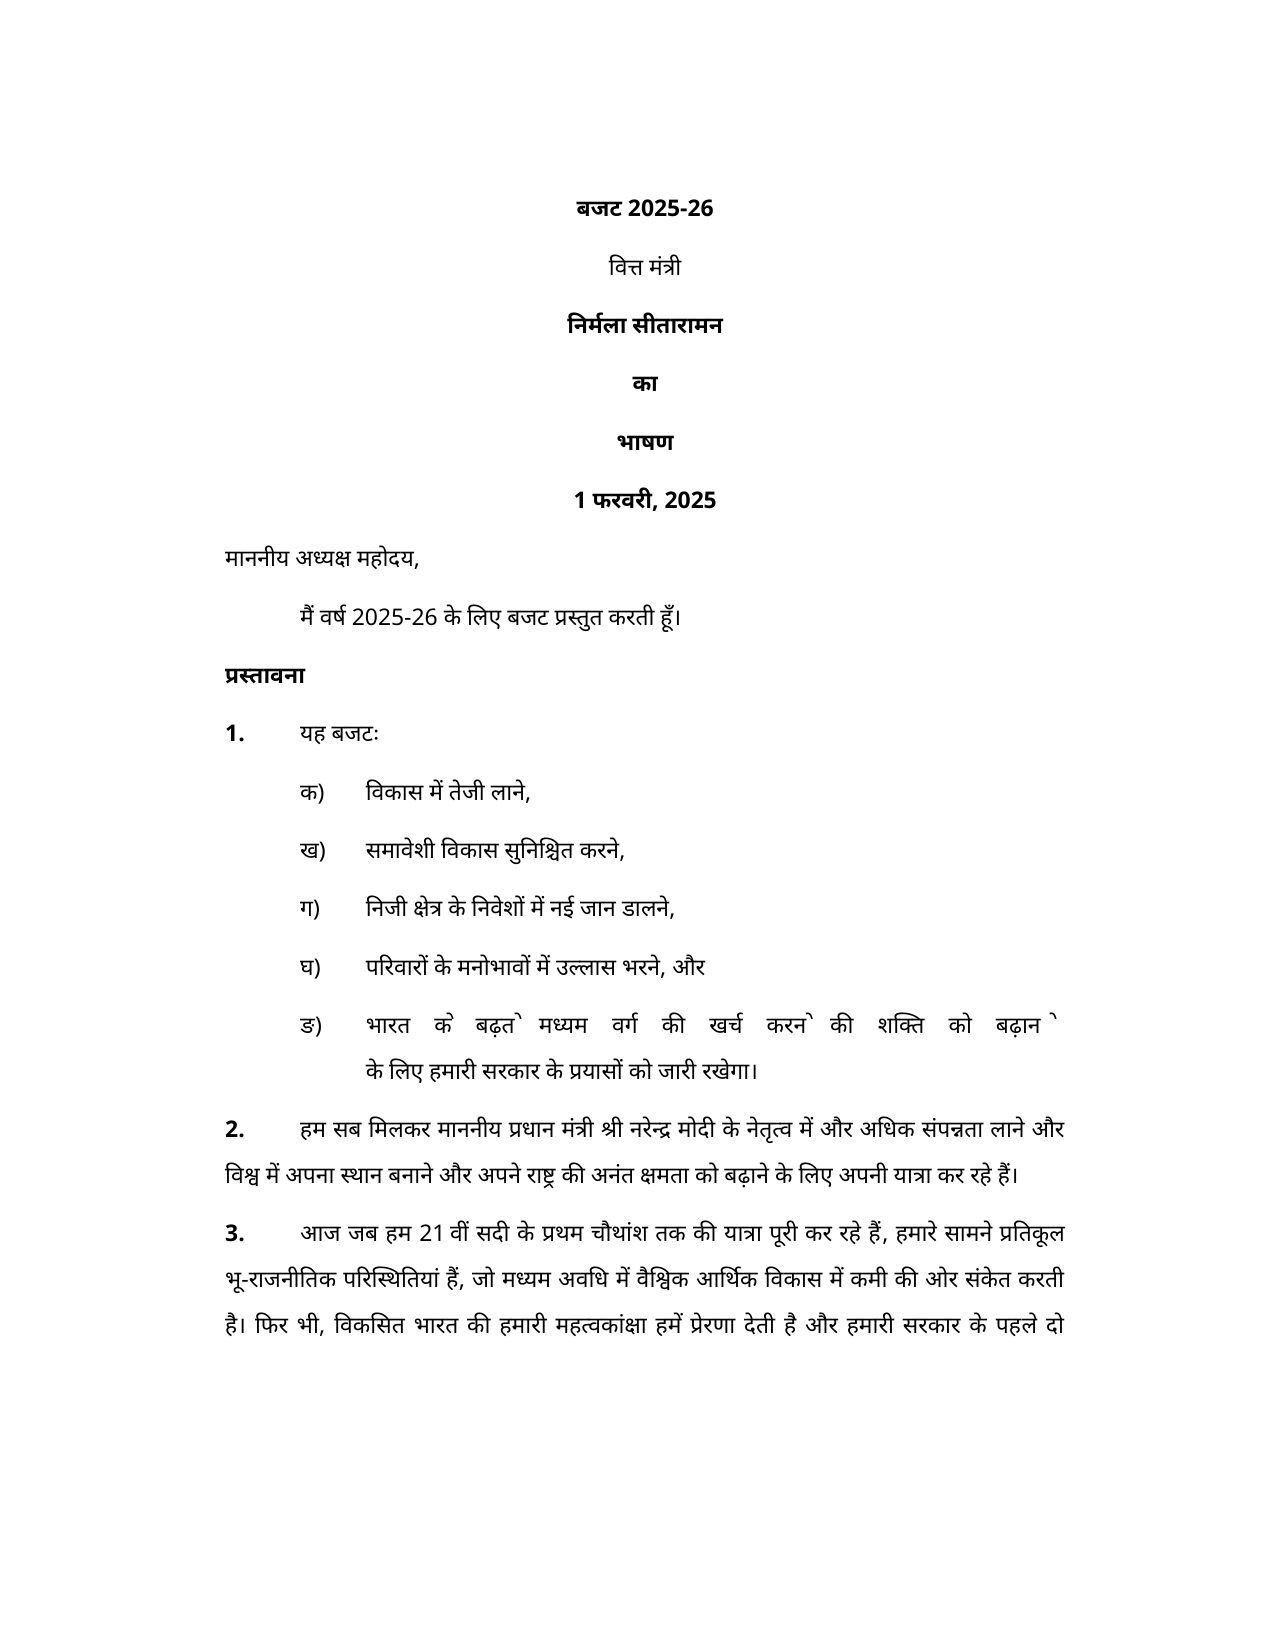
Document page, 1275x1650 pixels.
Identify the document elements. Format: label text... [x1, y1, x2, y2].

text माननीय अध्यक्ष महोदय, [225, 530, 1065, 576]
text बजट 2025-26 [225, 180, 1065, 226]
text भाषण [225, 413, 1065, 459]
text क) विकास में तेजी लाने, [300, 763, 1065, 809]
text 2. हम सब मिलकर माननीय प्रधान मंत्री श्री नरेन्द्र मोदी के नेतृत्व में और अधिक संपन्नता लाने और विश्व में अपना स्थान बनाने और अपने राष्ट्र की अनंत क्षमता को बढ़ाने के लिए अपनी यात्रा कर रहे हैं। [225, 1101, 1065, 1192]
text 1 फरवरी, 2025 [225, 472, 1065, 517]
text 1. यह बजटः [225, 705, 1065, 751]
text वित्त मंत्री [225, 238, 1065, 284]
text ख) समावेशी विकास सुनिश्चित करने, [300, 822, 1065, 867]
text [225, 1205, 1065, 1342]
text ङ) भारत के बढ़ते मध्यम वर्ग की खर्च करने की शक्ति को बढ़ाने के लिए हमारी सरकार के प्रयासों को जारी रखेगा। [300, 997, 1065, 1088]
text का [225, 355, 1065, 401]
text निर्मला सीतारामन [225, 297, 1065, 342]
text घ) परिवारों के मनोभावों में उल्लास भरने, और [300, 938, 1065, 984]
text मैं वर्ष 2025-26 के लिए बजट प्रस्तुत करती हूँ। [225, 588, 1065, 634]
text प्रस्तावना [225, 647, 1065, 692]
text ग) निजी क्षेत्र के निवेशों में नई जान डालने, [300, 880, 1065, 926]
